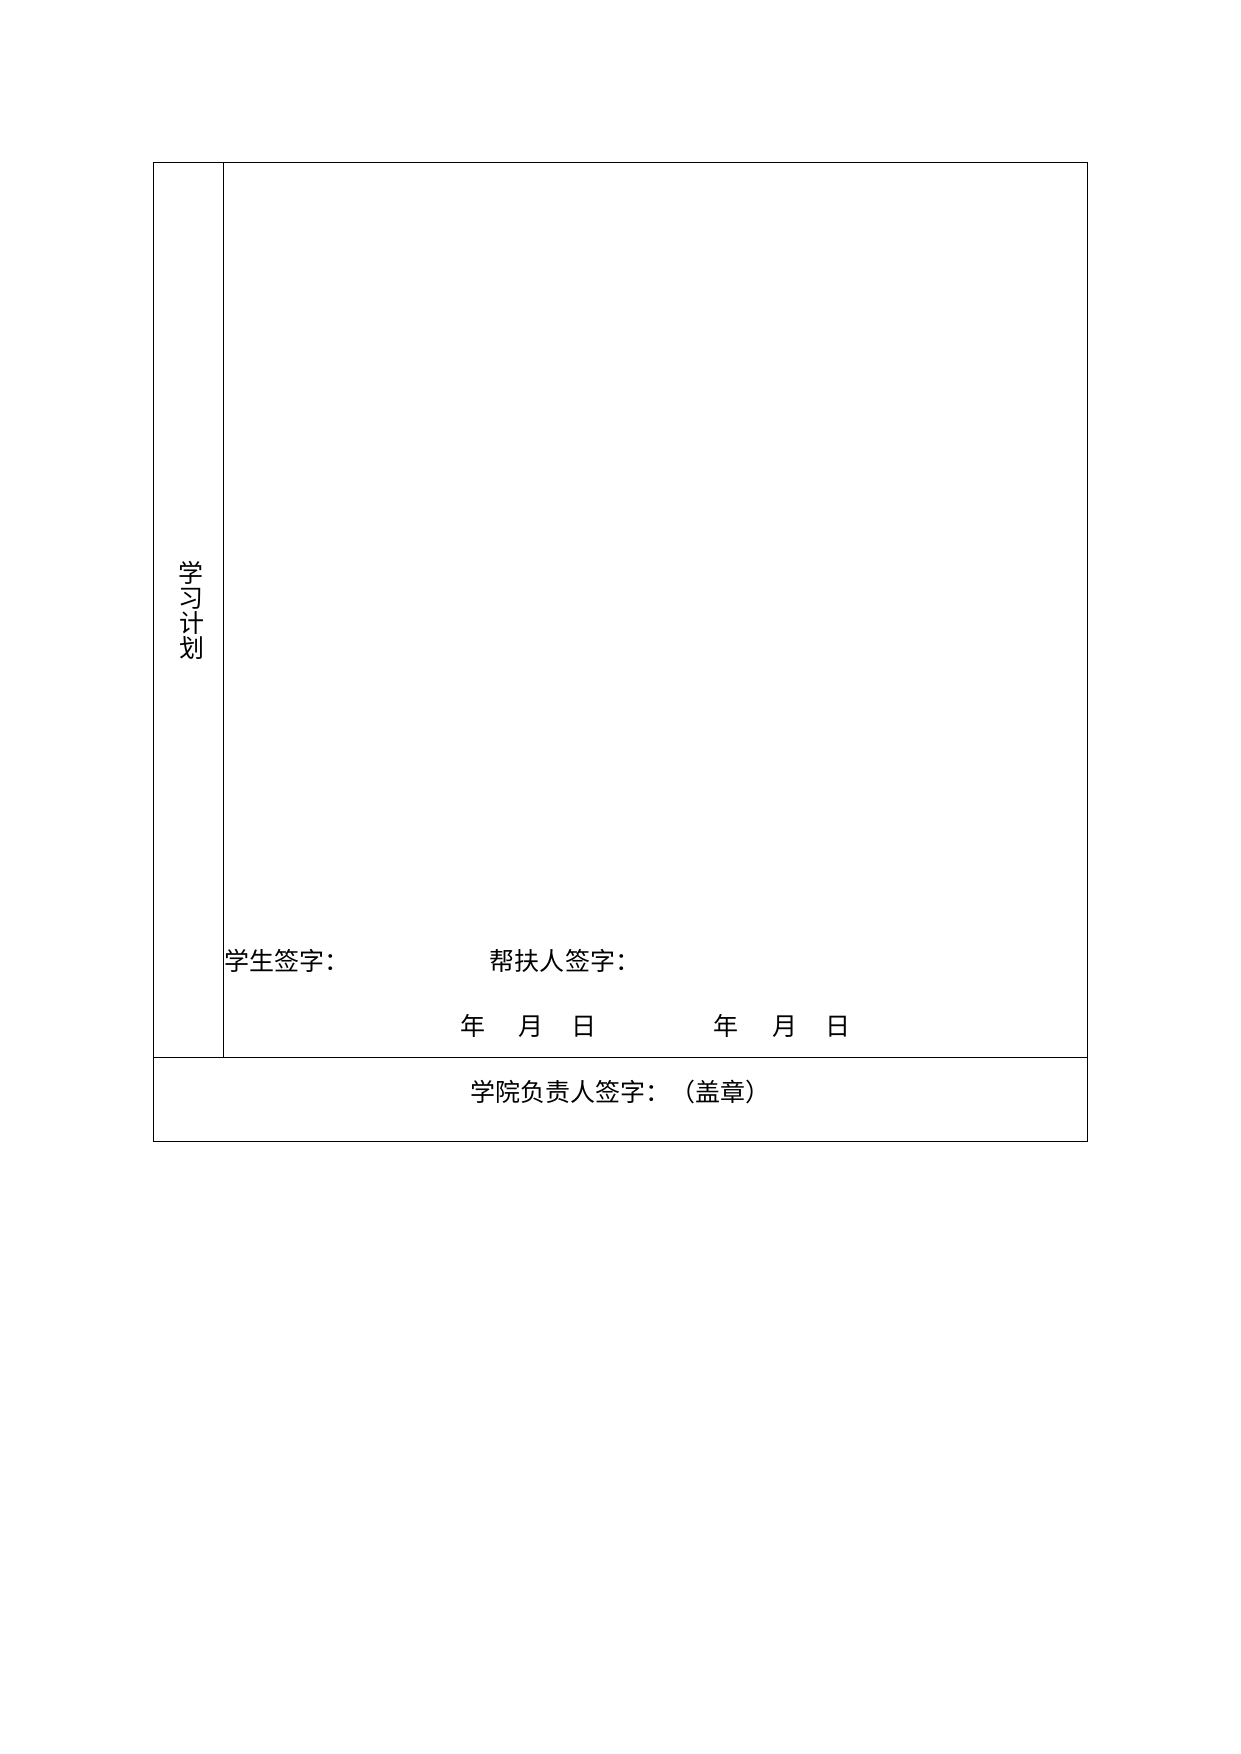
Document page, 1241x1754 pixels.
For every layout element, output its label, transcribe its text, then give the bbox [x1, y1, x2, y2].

table_cell 学生签字： 帮扶人签字： 年 月 日 年 月 日 [224, 163, 1087, 1057]
table_cell 学习计划 [154, 163, 223, 1057]
table_cell 学院负责人签字：（盖章） [154, 1058, 1087, 1141]
